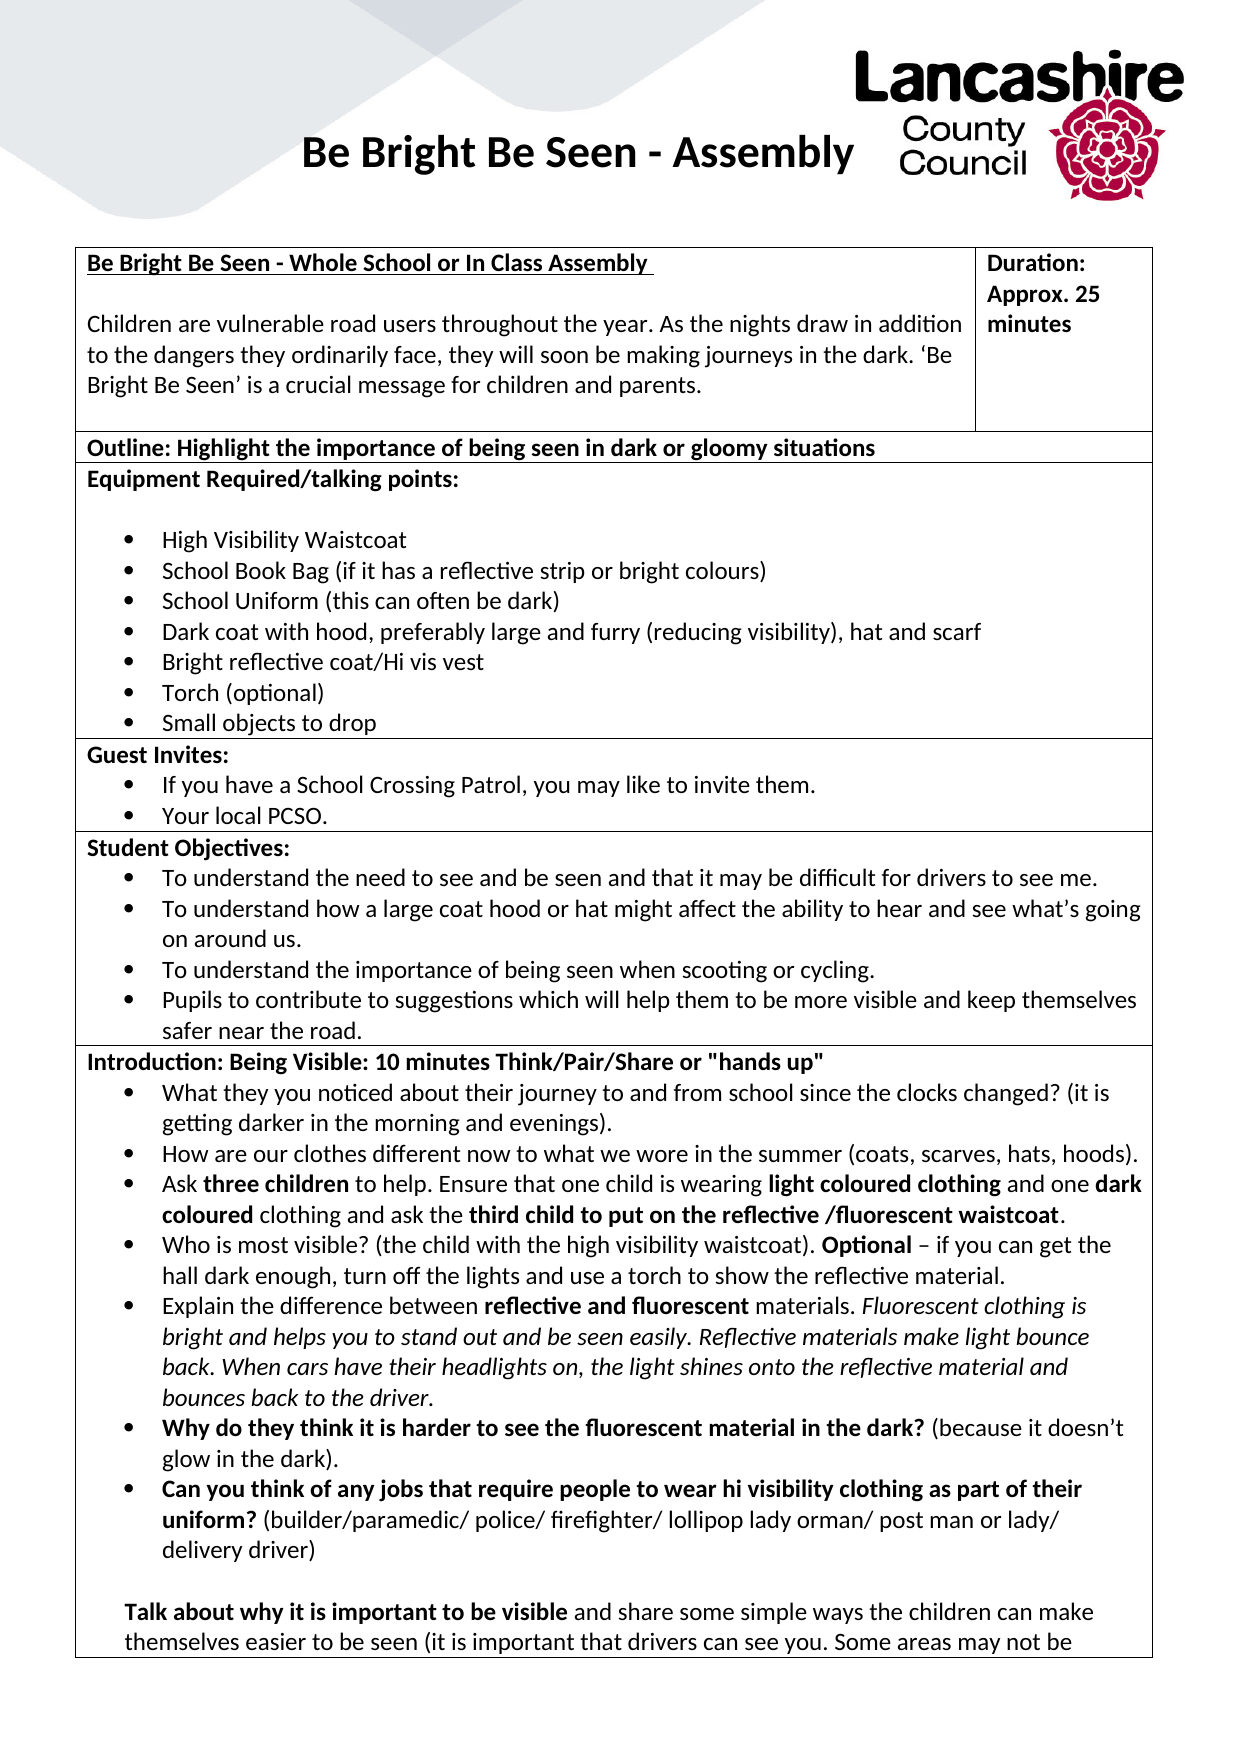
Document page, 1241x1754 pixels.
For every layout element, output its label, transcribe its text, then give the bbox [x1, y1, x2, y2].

table_cell Student Objectives: To understand the need to see and be seen and that it may be difficult for drivers to see me. To understand how a large coat hood or hat might affect the ability to hear and see what’s going on around us. To understand the importance of being seen when scooting or cycling. Pupils to contribute to suggestions which will help them to be more visible and keep themselves safer near the road. [76, 832, 1152, 1045]
picture [0, 0, 1241, 223]
table_cell Guest Invites: If you have a School Crossing Patrol, you may like to invite them. Your local PCSO. [76, 739, 1152, 831]
table_cell Equipment Required/talking points: High Visibility Waistcoat School Book Bag (if it has a reflective strip or bright colours) School Uniform (this can often be dark) Dark coat with hood, preferably large and furry (reducing visibility), hat and scarf Bright reflective coat/Hi vis vest Torch (optional) Small objects to drop [76, 463, 1152, 738]
table_header Duration: Approx. 25 minutes [976, 248, 1152, 431]
table_header Be Bright Be Seen - Whole School or In Class Assembly Children are vulnerable road users throughout the year. As the nights draw in addition to the dangers they ordinarily face, they will soon be making journeys in the dark. ‘Be Bright Be Seen’ is a crucial message for children and parents. [76, 248, 975, 431]
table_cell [76, 1046, 1152, 1657]
text Be Bright Be Seen - Assembly [75, 123, 1165, 179]
table_cell Outline: Highlight the importance of being seen in dark or gloomy situations [76, 432, 1152, 462]
